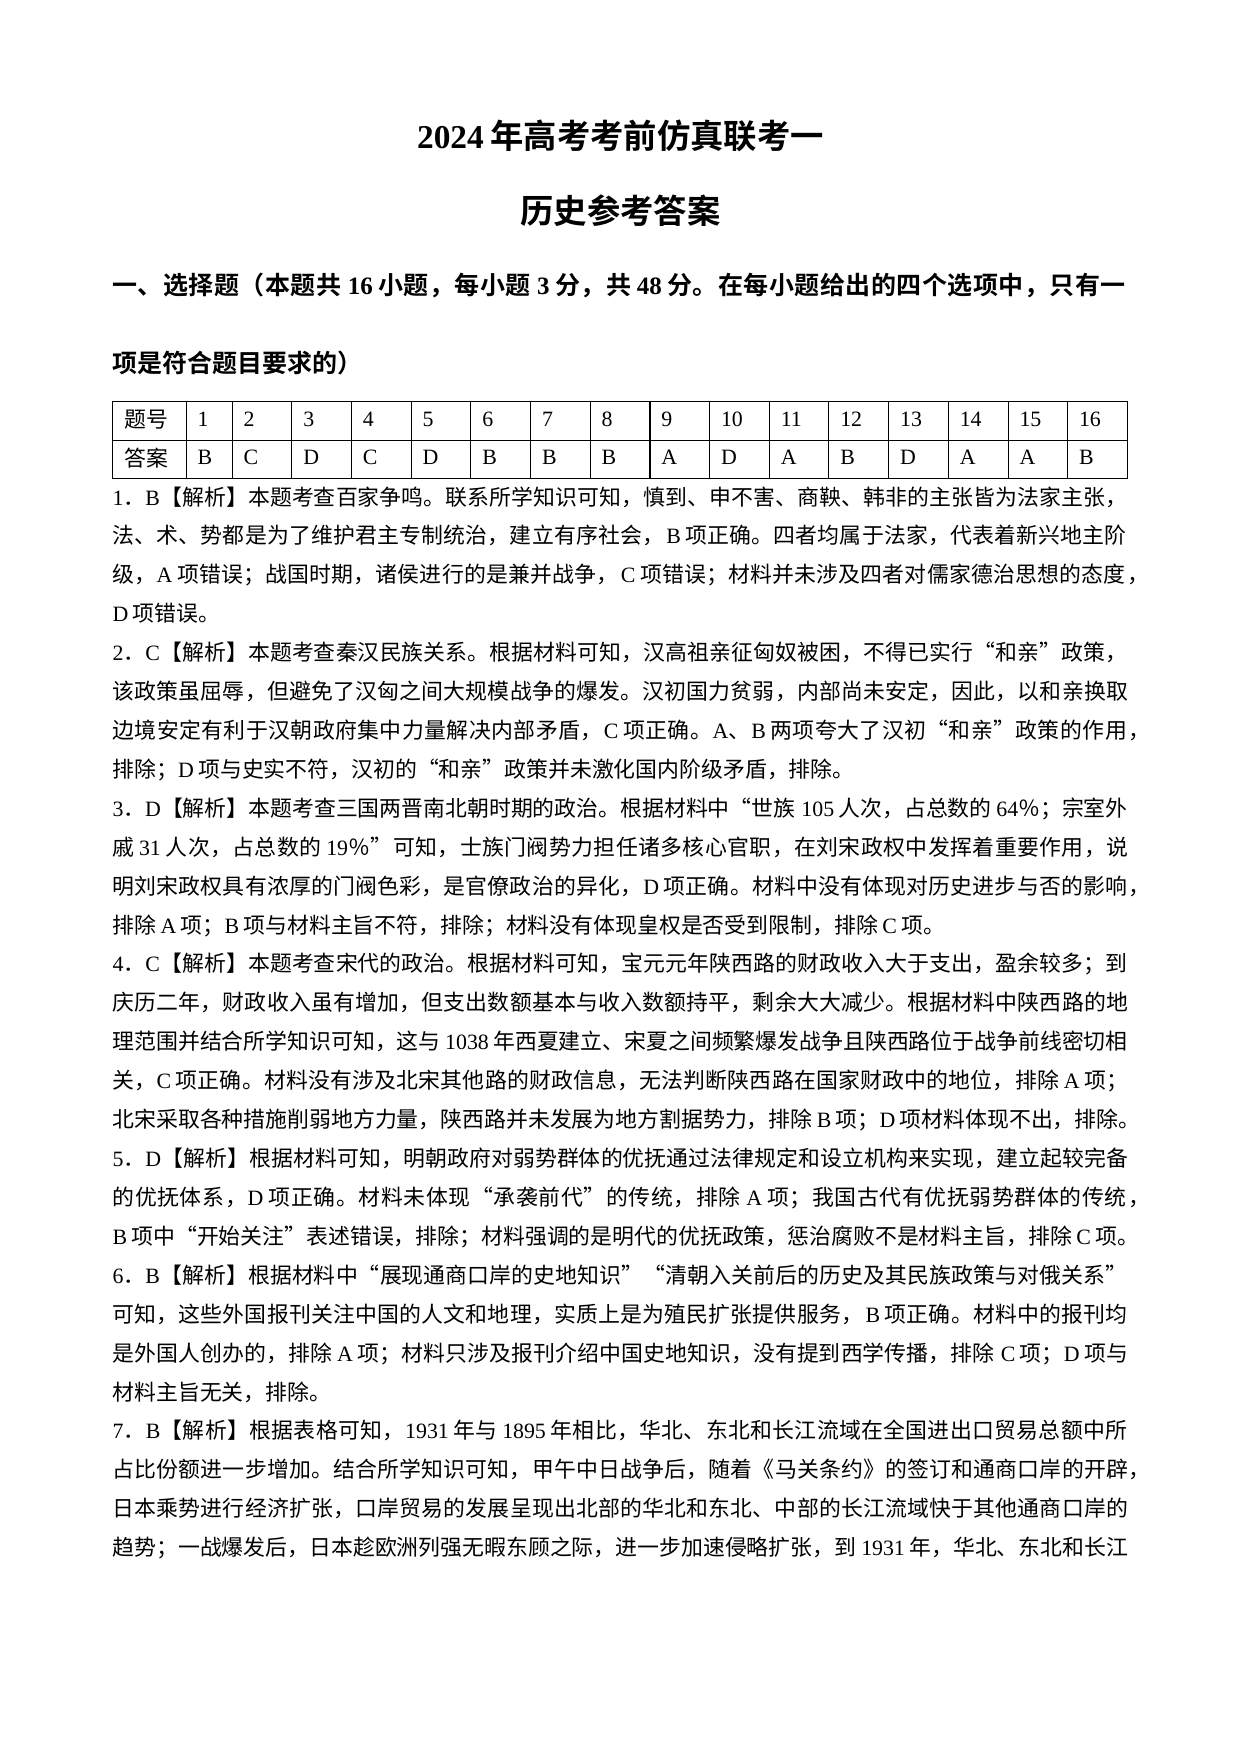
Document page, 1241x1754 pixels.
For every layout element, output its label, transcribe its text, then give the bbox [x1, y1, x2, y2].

table_header 11 [770, 402, 828, 439]
table_cell C [233, 441, 291, 478]
table_header 5 [412, 402, 470, 439]
table_cell B [591, 441, 649, 478]
table_header 14 [949, 402, 1008, 439]
table_cell D [412, 441, 470, 478]
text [112, 1413, 1128, 1562]
table_cell 答案 [113, 441, 186, 478]
table_cell D [292, 441, 351, 478]
table_header 2 [233, 402, 291, 439]
table_cell B [1068, 441, 1127, 478]
text 一、选择题（本题共16小题，每小题3分，共48分。在每小题给出的四个选项中，只有一项是符合题目要求的） [112, 251, 1128, 394]
table_cell C [352, 441, 411, 478]
table_header 1 [187, 402, 232, 439]
text 4．C【解析】本题考查宋代的政治。根据材料可知，宝元元年陕西路的财政收入大于支出，盈余较多；到庆历二年，财政收入虽有增加，但支出数额基本与收入数额持平，剩余大大减少。根据材料中陕西路的地理范围并结合所学知识可知，这与1038年西夏建立、宋夏之间频繁爆发战争且陕西路位于战争前线密切相关，C项正确。材料没有涉及北宋其他路的财政信息，无法判断陕西路在国家财政中的地位，排除A项；北宋采取各种措施削弱地方力量，陕西路并未发展为地方割据势力，排除B项；D项材料体现不出，排除。 [112, 946, 1128, 1134]
text 1．B【解析】本题考查百家争鸣。联系所学知识可知，慎到、申不害、商鞅、韩非的主张皆为法家主张，法、术、势都是为了维护君主专制统治，建立有序社会，B项正确。四者均属于法家，代表着新兴地主阶级，A项错误；战国时期，诸侯进行的是兼并战争，C项错误；材料并未涉及四者对儒家德治思想的态度，D项错误。 [112, 479, 1128, 628]
text 6．B【解析】根据材料中“展现通商口岸的史地知识”“清朝入关前后的历史及其民族政策与对俄关系”可知，这些外国报刊关注中国的人文和地理，实质上是为殖民扩张提供服务，B项正确。材料中的报刊均是外国人创办的，排除A项；材料只涉及报刊介绍中国史地知识，没有提到西学传播，排除C项；D项与材料主旨无关，排除。 [112, 1257, 1128, 1407]
table_cell A [949, 441, 1008, 478]
table_cell A [651, 441, 709, 478]
table_cell B [829, 441, 888, 478]
table_cell D [710, 441, 769, 478]
text 历史参考答案 [112, 176, 1128, 241]
table_header 13 [889, 402, 948, 439]
table_cell B [531, 441, 590, 478]
table_header 6 [471, 402, 530, 439]
text 2．C【解析】本题考查秦汉民族关系。根据材料可知，汉高祖亲征匈奴被困，不得已实行“和亲”政策，该政策虽屈辱，但避免了汉匈之间大规模战争的爆发。汉初国力贫弱，内部尚未安定，因此，以和亲换取边境安定有利于汉朝政府集中力量解决内部矛盾，C项正确。A、B两项夸大了汉初“和亲”政策的作用，排除；D项与史实不符，汉初的“和亲”政策并未激化国内阶级矛盾，排除。 [112, 635, 1128, 784]
table_cell B [471, 441, 530, 478]
text 2024年高考考前仿真联考一 [112, 102, 1128, 167]
table_cell B [187, 441, 232, 478]
table_cell D [889, 441, 948, 478]
table_header 9 [651, 402, 709, 439]
table_header 10 [710, 402, 769, 439]
table_header 16 [1068, 402, 1127, 439]
text 5．D【解析】根据材料可知，明朝政府对弱势群体的优抚通过法律规定和设立机构来实现，建立起较完备的优抚体系，D项正确。材料未体现“承袭前代”的传统，排除A项；我国古代有优抚弱势群体的传统，B项中“开始关注”表述错误，排除；材料强调的是明代的优抚政策，惩治腐败不是材料主旨，排除C项。 [112, 1141, 1128, 1251]
table_header 3 [292, 402, 351, 439]
table_header 4 [352, 402, 411, 439]
table_cell A [1009, 441, 1067, 478]
table_header 12 [829, 402, 888, 439]
table_cell A [770, 441, 828, 478]
text 3．D【解析】本题考查三国两晋南北朝时期的政治。根据材料中“世族105人次，占总数的64％；宗室外戚31人次，占总数的19％”可知，士族门阀势力担任诸多核心官职，在刘宋政权中发挥着重要作用，说明刘宋政权具有浓厚的门阀色彩，是官僚政治的异化，D项正确。材料中没有体现对历史进步与否的影响，排除A项；B项与材料主旨不符，排除；材料没有体现皇权是否受到限制，排除C项。 [112, 790, 1128, 940]
table_header 8 [591, 402, 649, 439]
table_header 15 [1009, 402, 1067, 439]
table_header 题号 [113, 402, 186, 439]
table_header 7 [531, 402, 590, 439]
